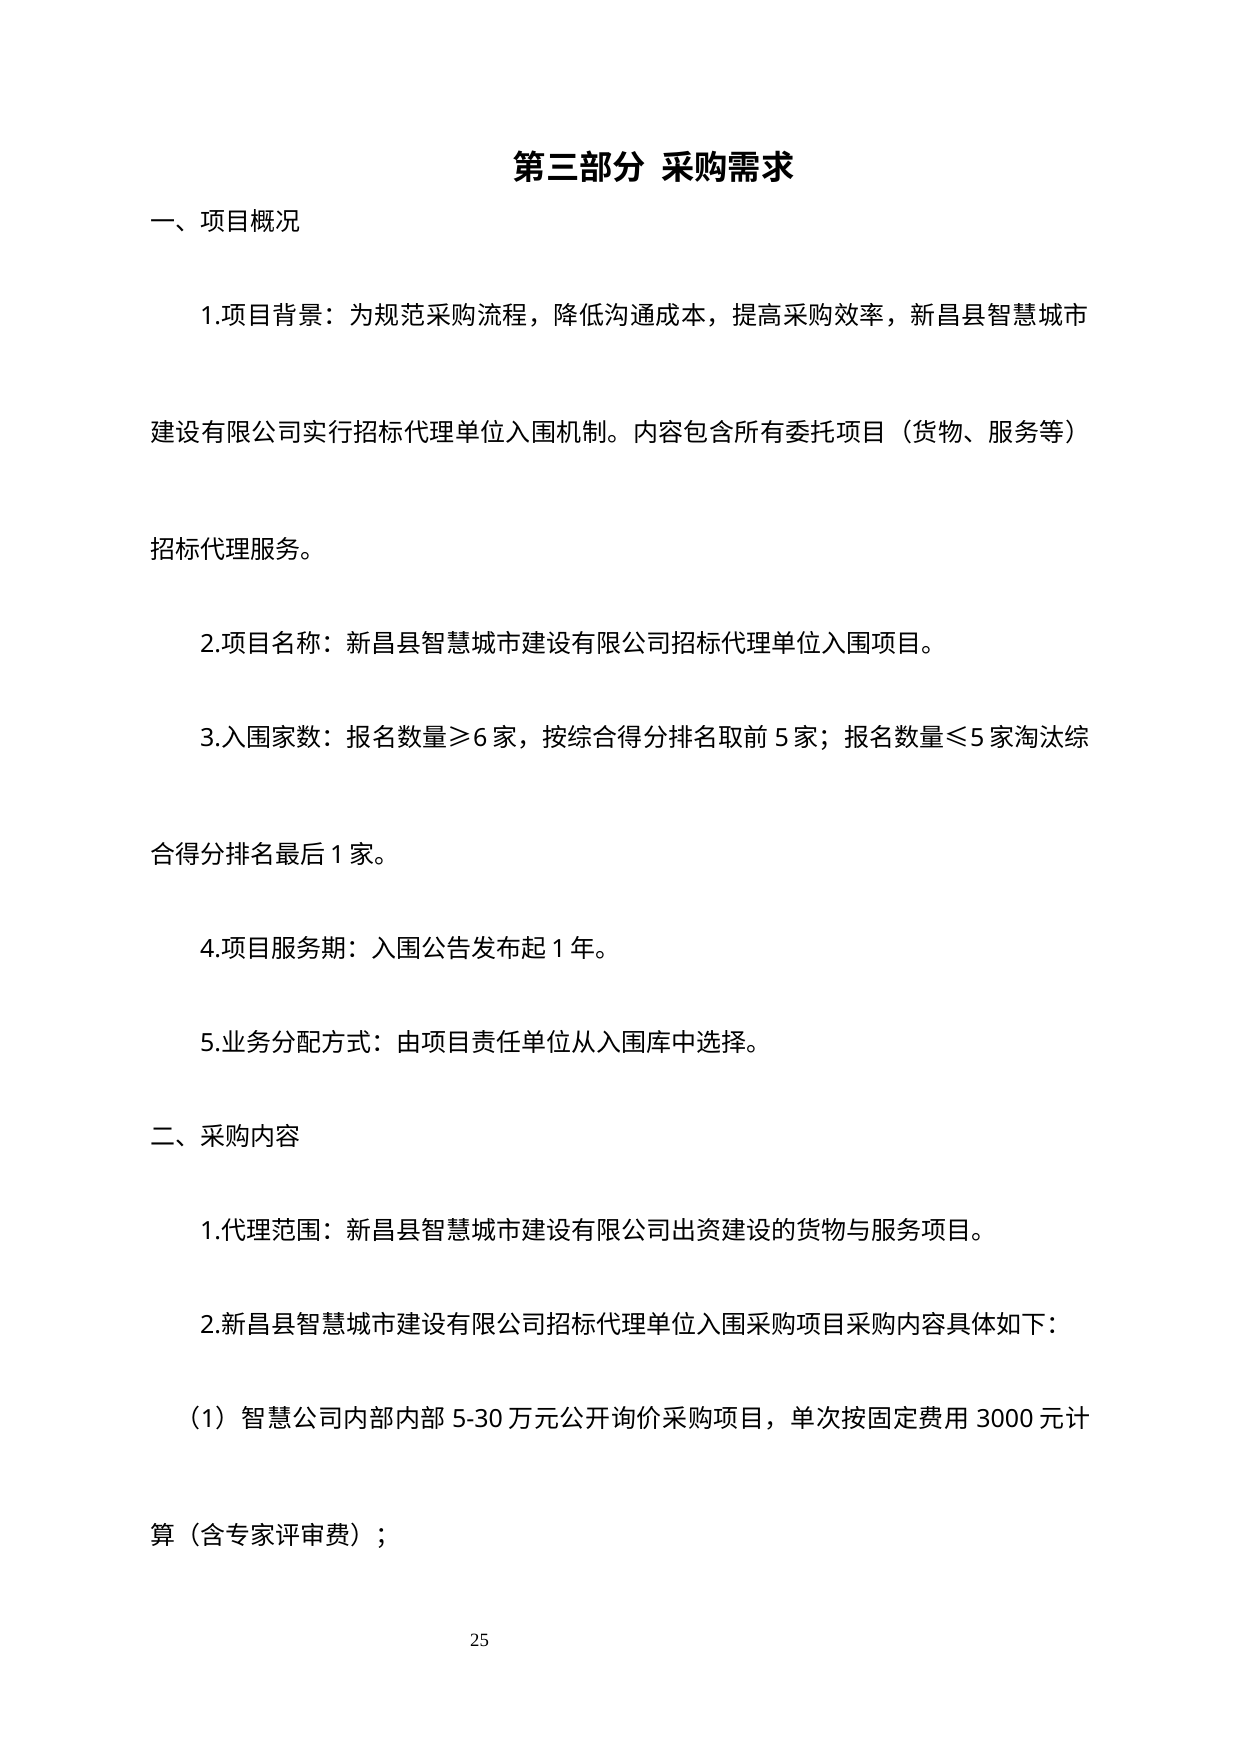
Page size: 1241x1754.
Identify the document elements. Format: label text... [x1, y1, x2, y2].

text 二、采购内容 [150, 1102, 1090, 1167]
text 4.项目服务期：入围公告发布起1年。 [150, 914, 1090, 979]
text 1.项目背景：为规范采购流程，降低沟通成本，提高采购效率，新昌县智慧城市建设有限公司实行招标代理单位入围机制。内容包含所有委托项目（货物、服务等）招标代理服务。 [150, 281, 1090, 580]
text 2.新昌县智慧城市建设有限公司招标代理单位入围采购项目采购内容具体如下： [150, 1290, 1090, 1355]
list （1）智慧公司内部内部5-30万元公开询价采购项目，单次按固定费用3000元计算（含专家评审费）； [150, 1384, 1090, 1566]
text 2.项目名称：新昌县智慧城市建设有限公司招标代理单位入围项目。 [150, 609, 1090, 674]
text 1.代理范围：新昌县智慧城市建设有限公司出资建设的货物与服务项目。 [150, 1196, 1090, 1261]
text 第三部分 采购需求 [150, 146, 1090, 187]
text 3.入围家数：报名数量≥6家，按综合得分排名取前5家；报名数量≤5家淘汰综合得分排名最后1家。 [150, 703, 1090, 885]
text 5.业务分配方式：由项目责任单位从入围库中选择。 [150, 1008, 1090, 1073]
text 一、项目概况 [150, 187, 1090, 252]
